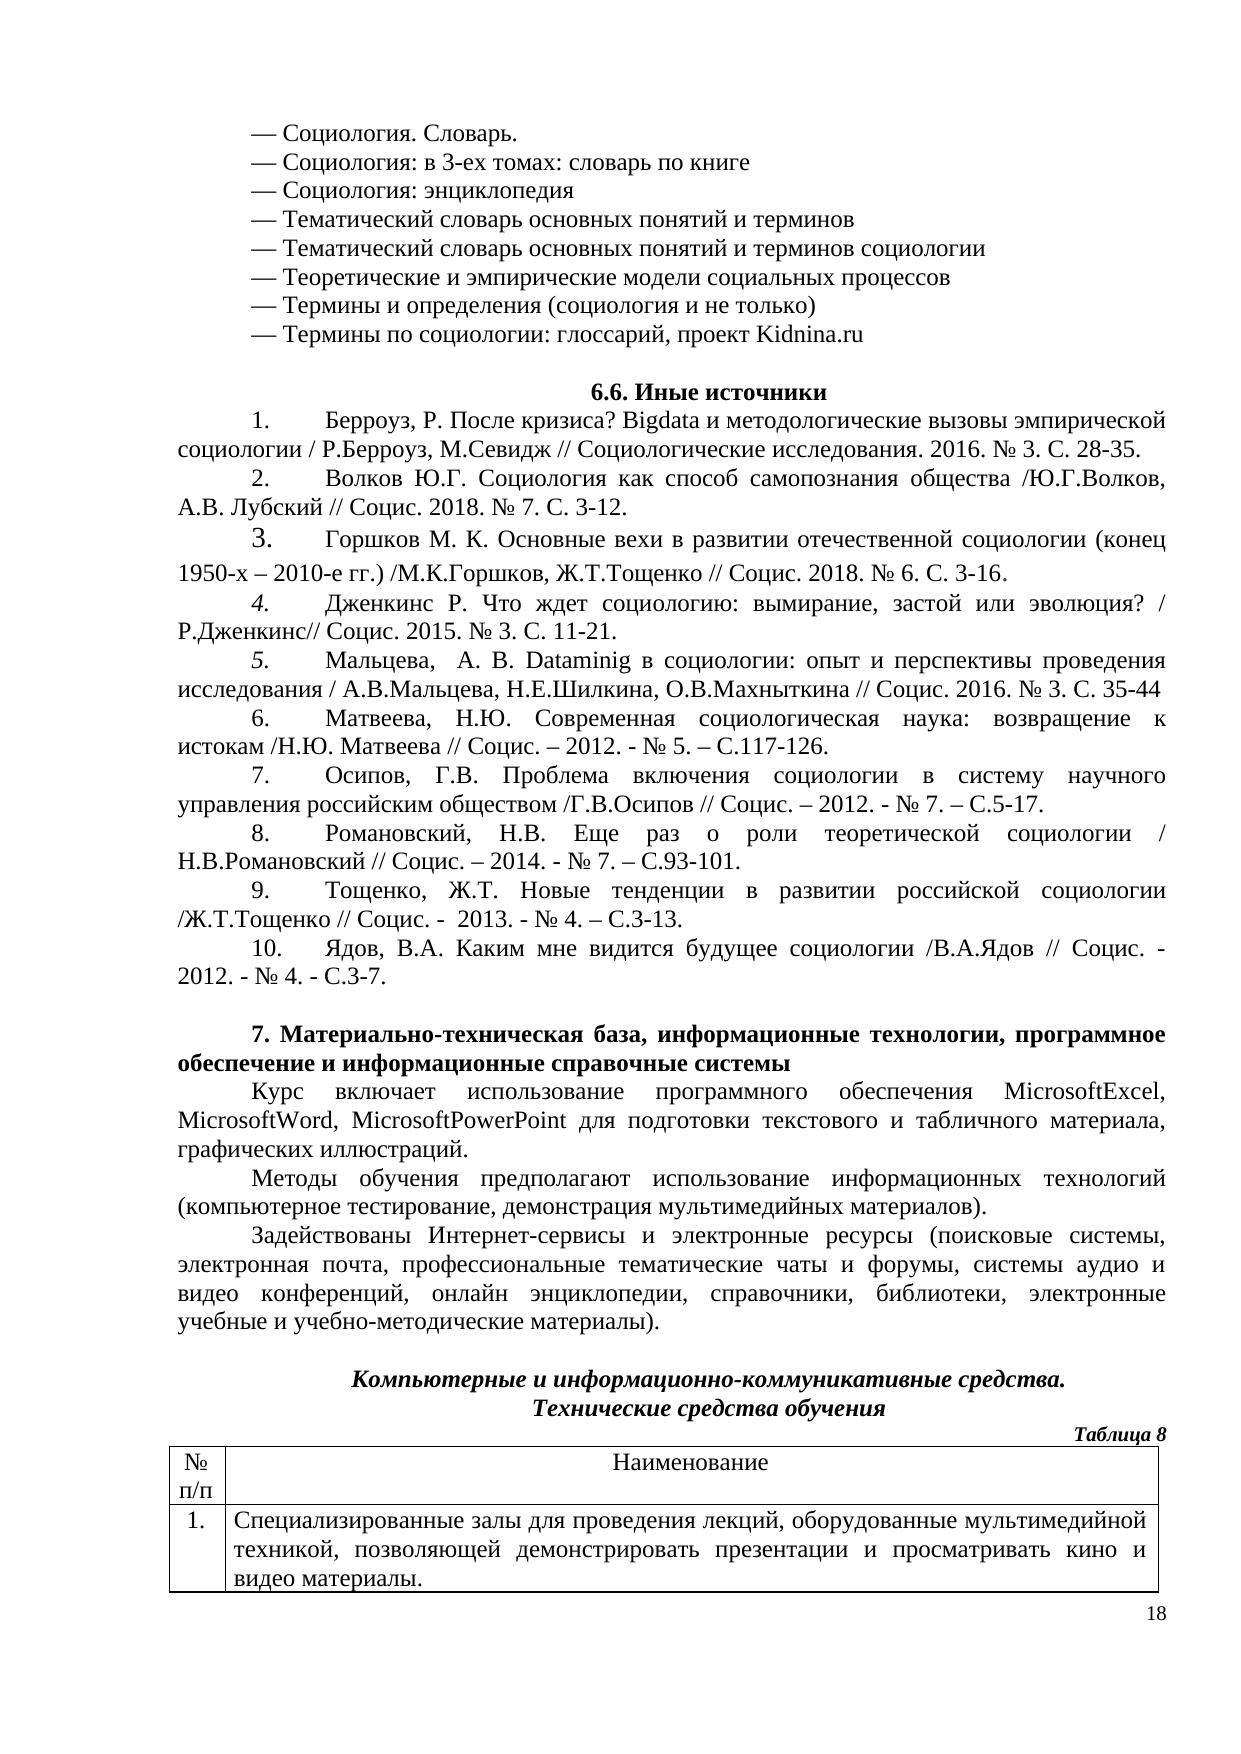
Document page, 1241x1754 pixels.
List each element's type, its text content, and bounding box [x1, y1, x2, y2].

text — Термины и определения (социология и не только) [177, 291, 1167, 319]
list Осипов, Г.В. Проблема включения социологии в систему научного управления российским обществом /Г.В.Осипов // Социс. – 2012. - № 7. – С.5-17. [177, 760, 1167, 818]
text 6.6. Иные источники [177, 377, 1167, 406]
text — Теоретические и эмпирические модели социальных процессов [177, 262, 1167, 291]
list Задействованы Интернет-сервисы и электронные ресурсы (поисковые системы, электронная почта, профессиональные тематические чаты и форумы, системы аудио и видео конференций, онлайн энциклопедии, справочники, библиотеки, электронные учебные и учебно-методические материалы). [177, 1220, 1167, 1335]
table_header № п/п [170, 1447, 225, 1504]
list Романовский, Н.В. Еще раз о роли теоретической социологии / Н.В.Романовский // Социс. – 2014. - № 7. – С.93-101. [177, 818, 1167, 875]
list Курс включает использование программного обеспечения MicrosoftExcel, MicrosoftWord, MicrosoftPowerPoint для подготовки текстового и табличного материала, графических иллюстраций. [177, 1076, 1167, 1163]
list Дженкинс Р. Что ждет социологию: вымирание, застой или эволюция? / Р.Дженкинс// Социс. 2015. № 3. С. 11-21. [177, 588, 1167, 645]
list Горшков М. К. Основные вехи в развитии отечественной социологии (конец 1950-х – 2010-е гг.) /М.К.Горшков, Ж.Т.Тощенко // Социс. 2018. № 6. С. 3-16. [177, 521, 1167, 588]
table_cell Специализированные залы для проведения лекций, оборудованные мультимедийной техникой, позволяющей демонстрировать презентации и просматривать кино и видео материалы. [226, 1505, 1158, 1591]
list Методы обучения предполагают использование информационных технологий (компьютерное тестирование, демонстрация мультимедийных материалов). [177, 1163, 1167, 1220]
list Берроуз, Р. После кризиса? Bigdata и методологические вызовы эмпирической социологии / Р.Берроуз, М.Севидж // Социологические исследования. 2016. № 3. С. 28-35. [177, 406, 1167, 463]
text Технические средства обучения [177, 1393, 1167, 1421]
text — Тематический словарь основных понятий и терминов социологии [177, 233, 1167, 262]
text — Социология: в 3-ех томах: словарь по книге [177, 147, 1167, 176]
text Компьютерные и информационно-коммуникативные средства. [177, 1364, 1167, 1393]
list Волков Ю.Г. Социология как способ самопознания общества /Ю.Г.Волков, А.В. Лубский // Социс. 2018. № 7. С. 3-12. [177, 463, 1167, 521]
table_header Наименование [226, 1447, 1158, 1504]
table_cell 1. [170, 1505, 225, 1591]
text Таблица 8 [177, 1421, 1167, 1446]
text — Социология: энциклопедия [177, 176, 1167, 204]
list Матвеева, Н.Ю. Современная социологическая наука: возвращение к истокам /Н.Ю. Матвеева // Социс. – 2012. - № 5. – С.117-126. [177, 703, 1167, 760]
list Мальцева, А. В. Dataminig в социологии: опыт и перспективы проведения исследования / А.В.Мальцева, Н.Е.Шилкина, О.В.Махныткина // Социс. 2016. № 3. С. 35-44 [177, 645, 1167, 703]
text — Термины по социологии: глоссарий, проект Kidnina.ru [177, 319, 1167, 348]
text — Тематический словарь основных понятий и терминов [177, 204, 1167, 233]
text 7. Материально-техническая база, информационные технологии, программное обеспечение и информационные справочные системы [177, 1019, 1167, 1076]
list Ядов, В.А. Каким мне видится будущее социологии /В.А.Ядов // Социс. - 2012. - № 4. - С.3-7. [177, 933, 1167, 990]
text — Социология. Словарь. [177, 118, 1167, 147]
list Тощенко, Ж.Т. Новые тенденции в развитии российской социологии /Ж.Т.Тощенко // Социс. - 2013. - № 4. – С.3-13. [177, 875, 1167, 933]
